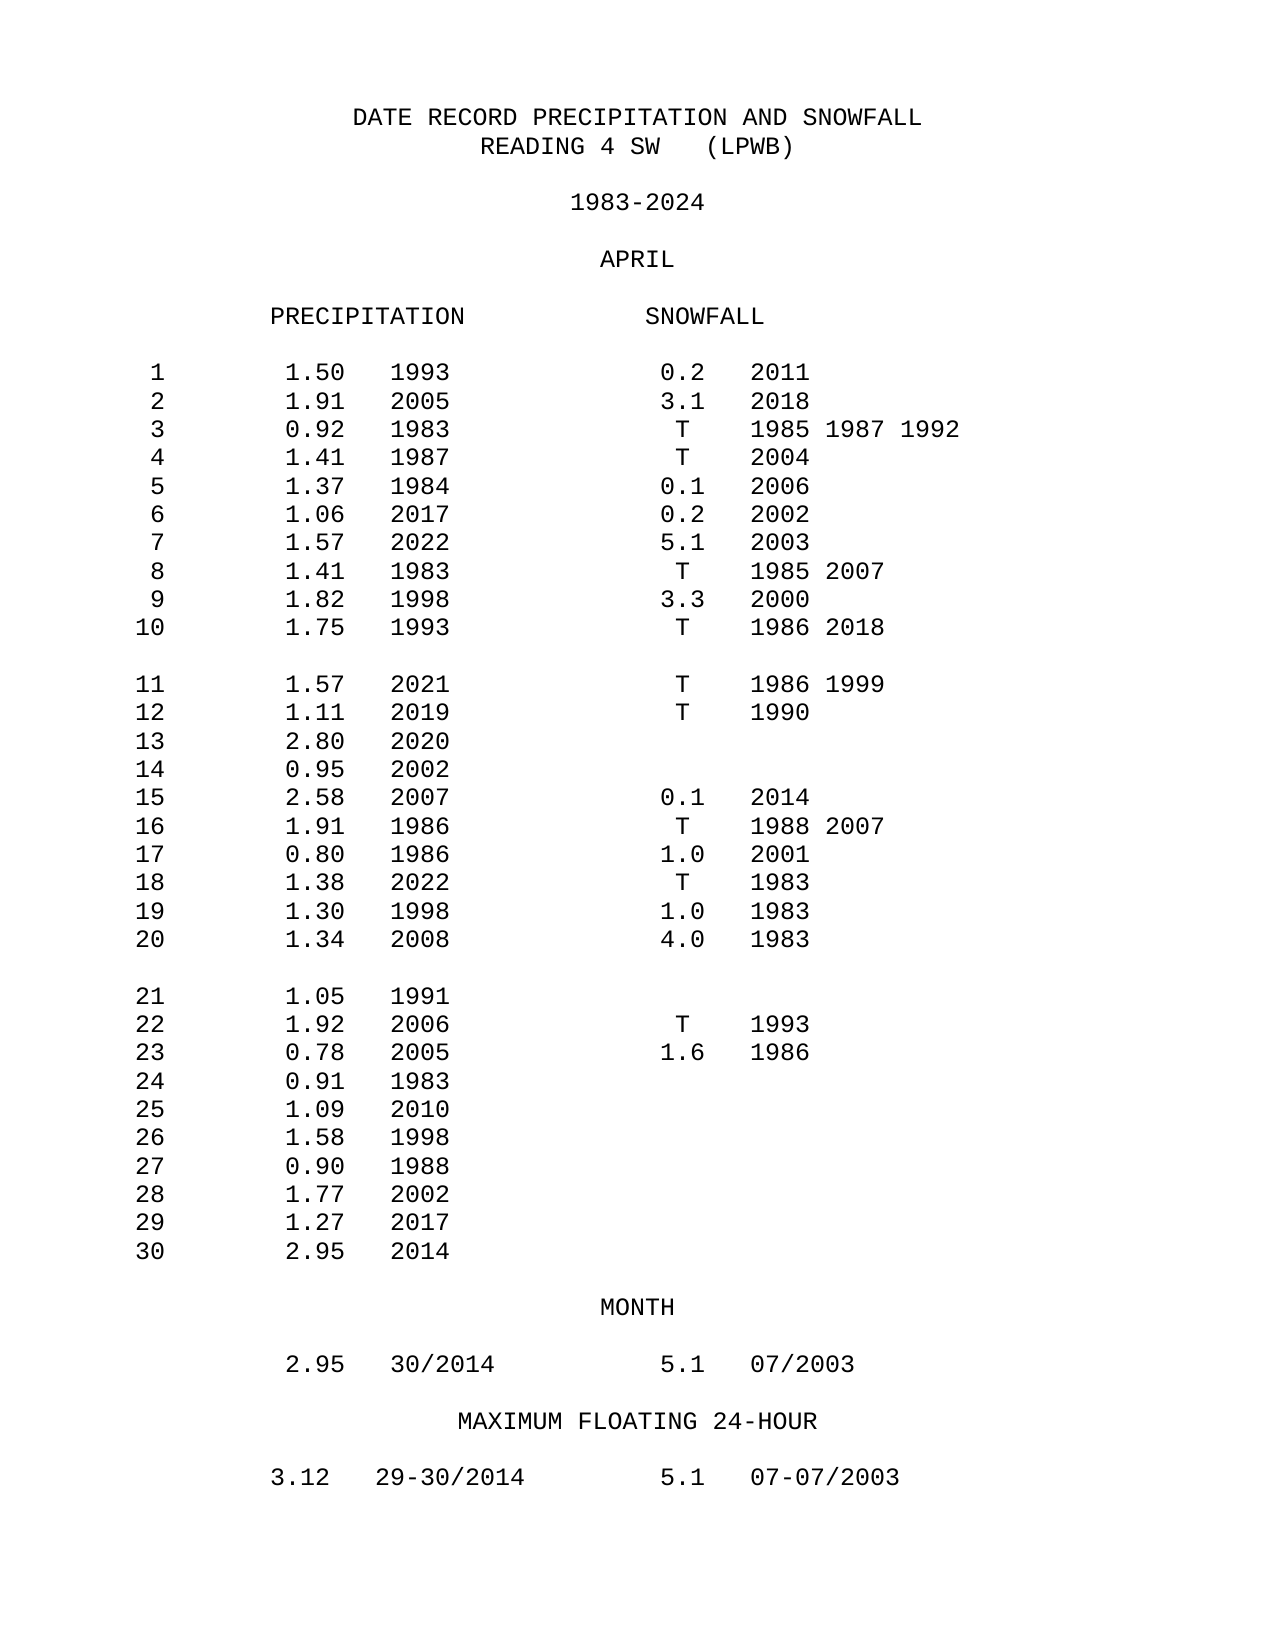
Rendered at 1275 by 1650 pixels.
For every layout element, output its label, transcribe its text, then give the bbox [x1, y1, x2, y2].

text MONTH [135, 1295, 1140, 1323]
text 24 0.91 1983 [135, 1068, 1140, 1097]
text APRIL [135, 247, 1140, 275]
text 1 1.50 1993 0.2 2011 [135, 360, 1140, 388]
text MAXIMUM FLOATING 24-HOUR [135, 1408, 1140, 1437]
text 25 1.09 2010 [135, 1097, 1140, 1125]
text 6 1.06 2017 0.2 2002 [135, 502, 1140, 530]
text 30 2.95 2014 [135, 1238, 1140, 1267]
text 10 1.75 1993 T 1986 2018 [135, 615, 1140, 643]
text DATE RECORD PRECIPITATION AND SNOWFALL [135, 105, 1140, 133]
text READING 4 SW (LPWB) [135, 133, 1140, 162]
text 2.95 30/2014 5.1 07/2003 [135, 1352, 1140, 1380]
text 11 1.57 2021 T 1986 1999 [135, 672, 1140, 700]
text 29 1.27 2017 [135, 1210, 1140, 1238]
text 9 1.82 1998 3.3 2000 [135, 587, 1140, 615]
text 8 1.41 1983 T 1985 2007 [135, 558, 1140, 587]
text PRECIPITATION SNOWFALL [135, 303, 1140, 332]
text 17 0.80 1986 1.0 2001 [135, 842, 1140, 870]
text 14 0.95 2002 [135, 757, 1140, 785]
text 22 1.92 2006 T 1993 [135, 1012, 1140, 1040]
text 23 0.78 2005 1.6 1986 [135, 1040, 1140, 1068]
text 16 1.91 1986 T 1988 2007 [135, 813, 1140, 842]
text 28 1.77 2002 [135, 1182, 1140, 1210]
text 3 0.92 1983 T 1985 1987 1992 [135, 417, 1140, 445]
text 18 1.38 2022 T 1983 [135, 870, 1140, 898]
text 15 2.58 2007 0.1 2014 [135, 785, 1140, 813]
text 4 1.41 1987 T 2004 [135, 445, 1140, 473]
text 21 1.05 1991 [135, 983, 1140, 1012]
text 13 2.80 2020 [135, 728, 1140, 757]
text 5 1.37 1984 0.1 2006 [135, 473, 1140, 502]
text 2 1.91 2005 3.1 2018 [135, 388, 1140, 417]
text 7 1.57 2022 5.1 2003 [135, 530, 1140, 558]
text 20 1.34 2008 4.0 1983 [135, 927, 1140, 955]
text 3.12 29-30/2014 5.1 07-07/2003 [135, 1465, 1140, 1493]
text 26 1.58 1998 [135, 1125, 1140, 1153]
text 19 1.30 1998 1.0 1983 [135, 898, 1140, 927]
text 1983-2024 [135, 190, 1140, 218]
text 27 0.90 1988 [135, 1153, 1140, 1182]
text 12 1.11 2019 T 1990 [135, 700, 1140, 728]
